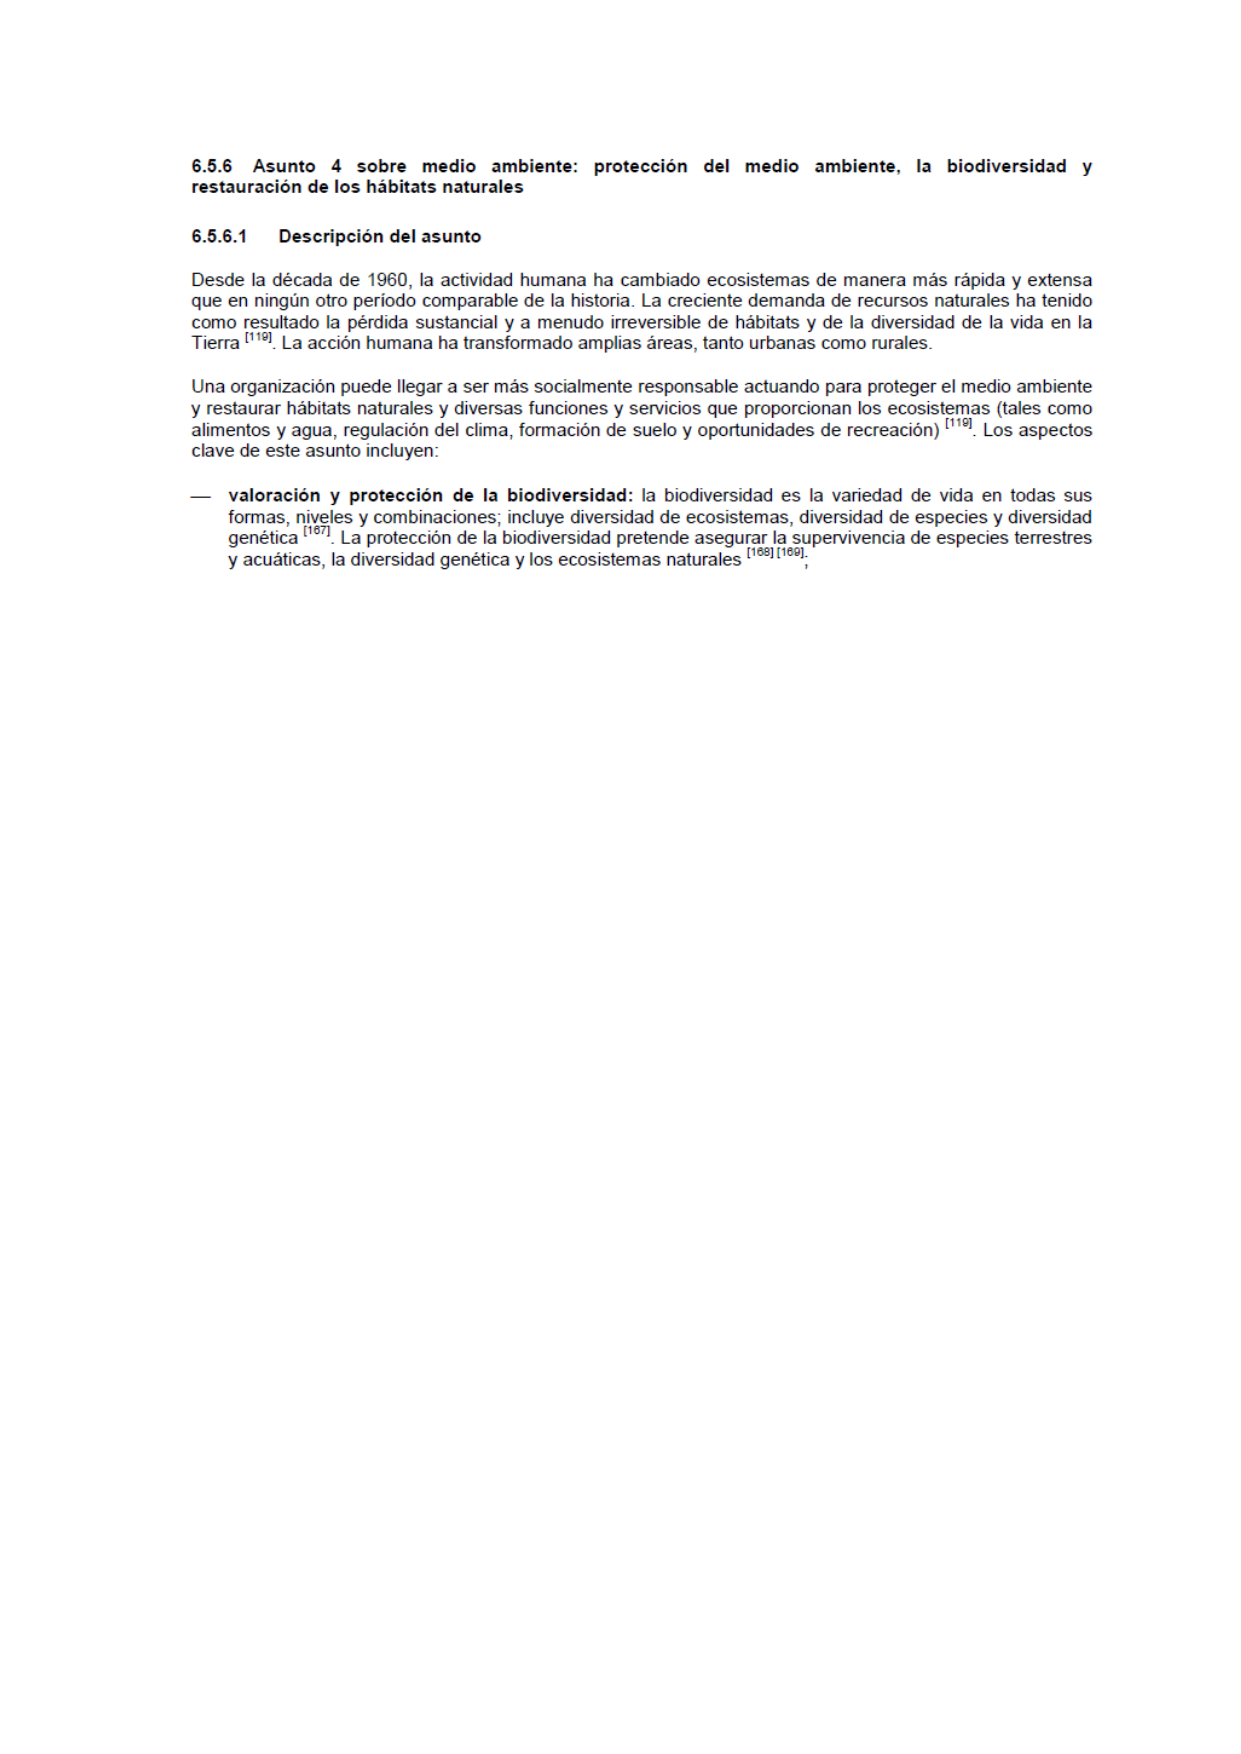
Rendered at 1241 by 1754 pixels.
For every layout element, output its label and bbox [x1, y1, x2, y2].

picture [177, 147, 1107, 579]
